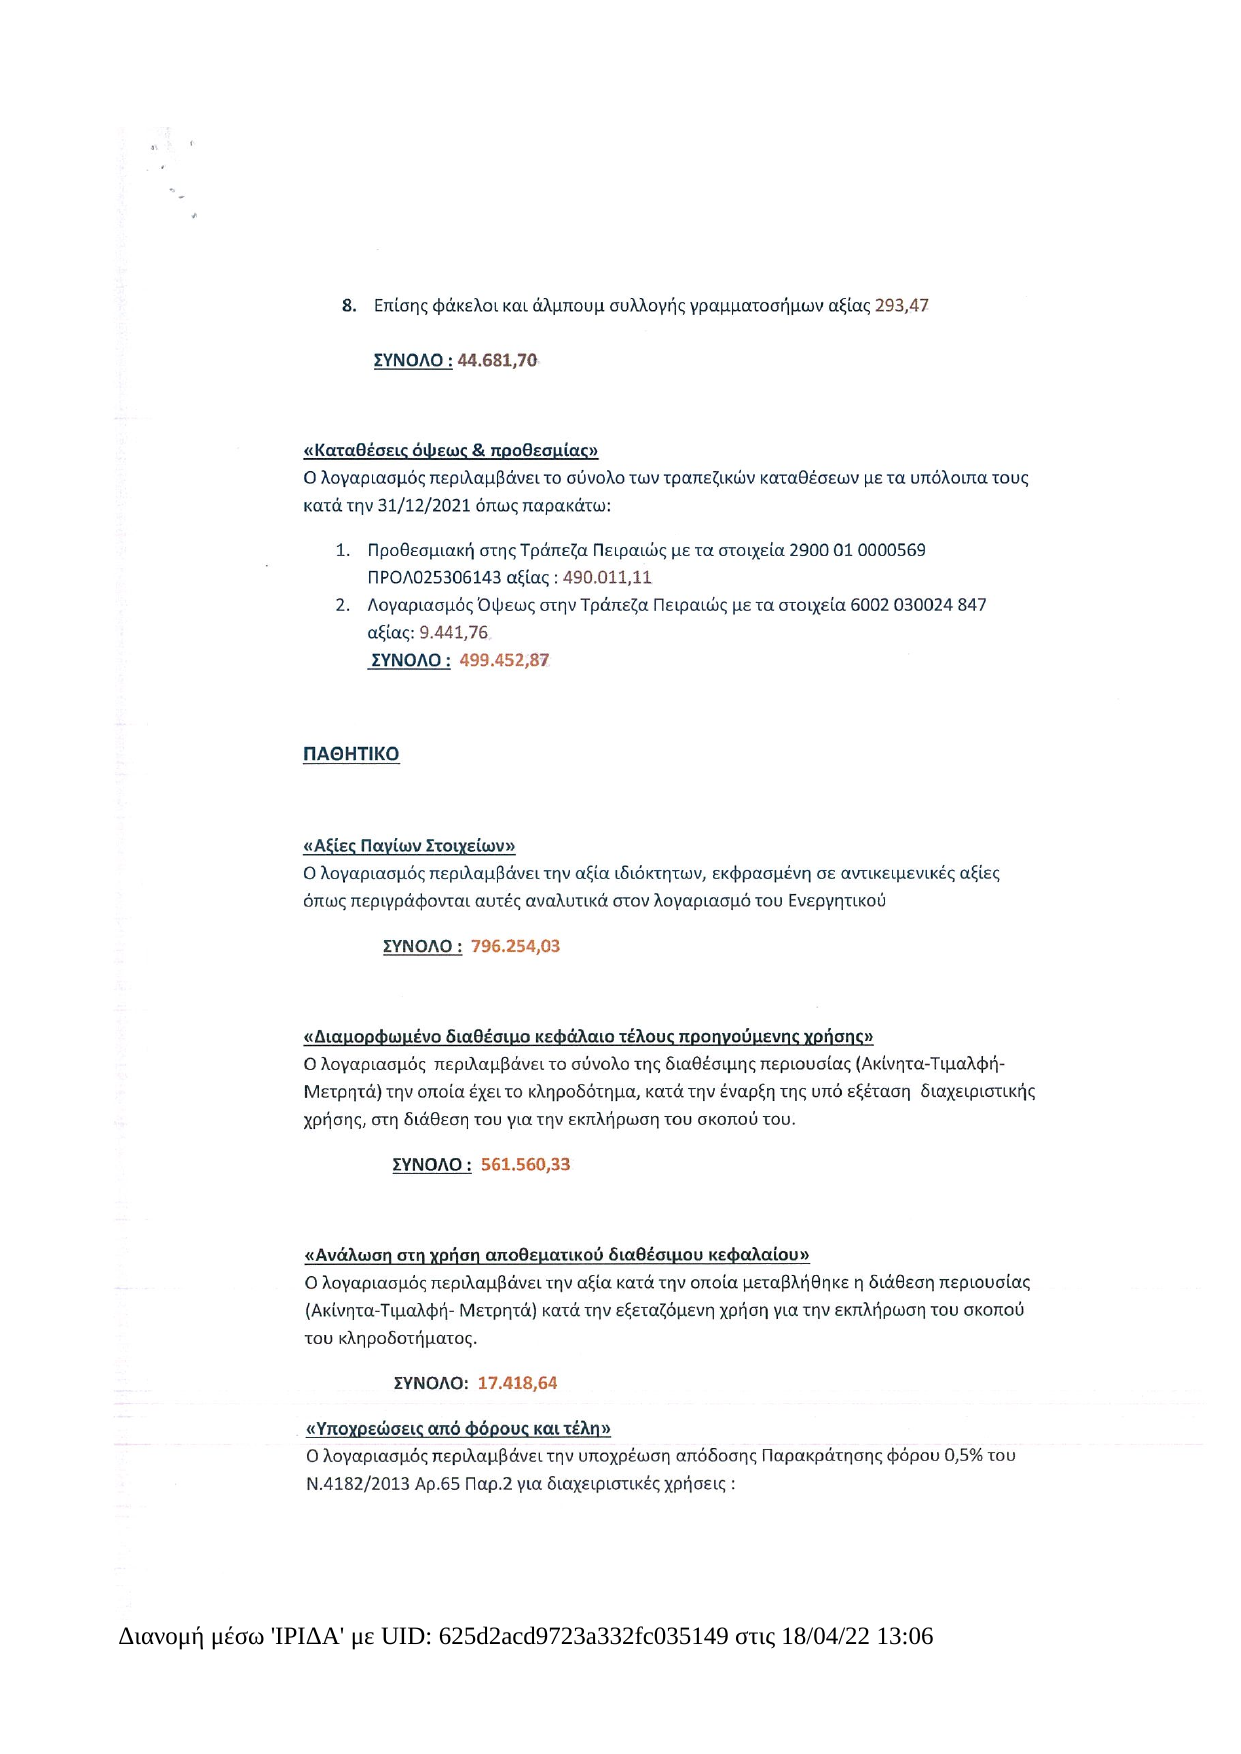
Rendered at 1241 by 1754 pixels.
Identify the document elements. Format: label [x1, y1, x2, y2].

picture [104, 116, 1227, 1620]
